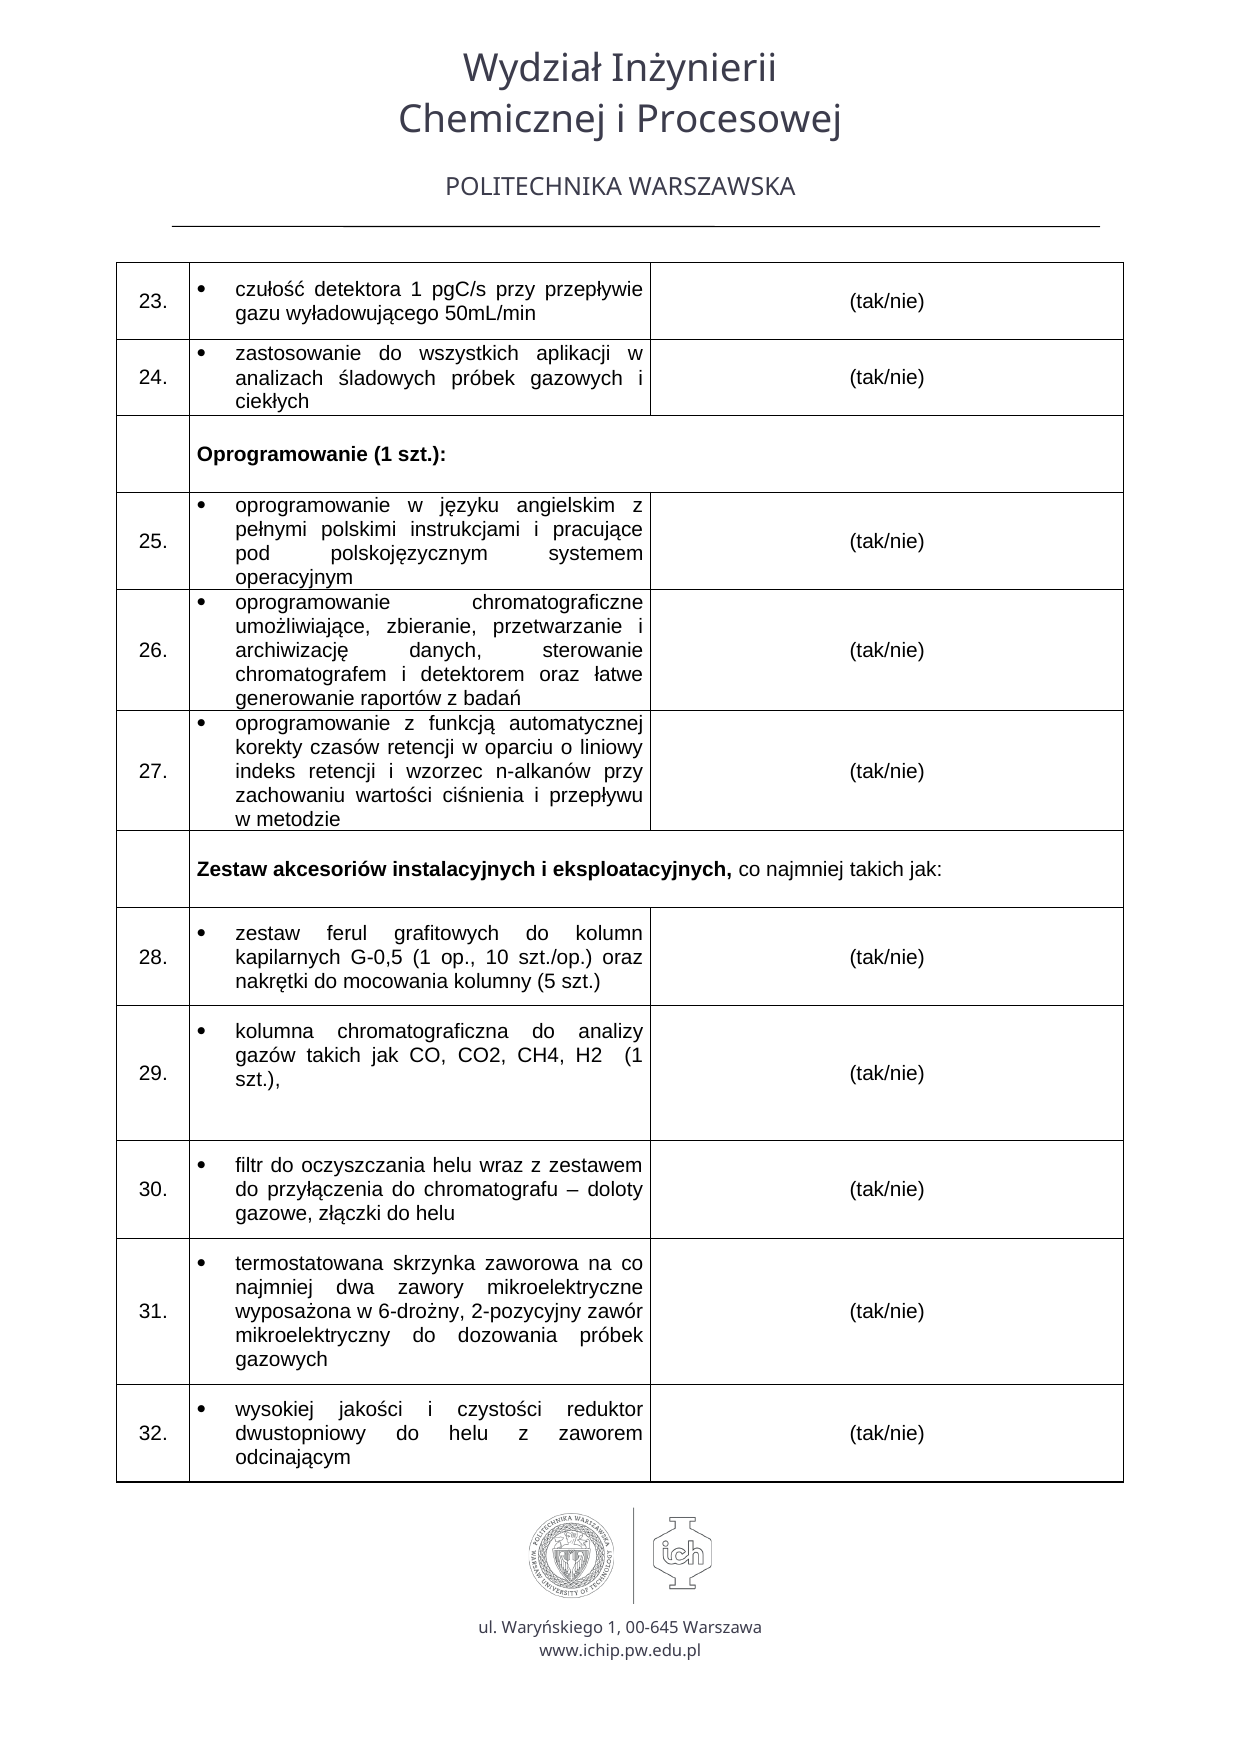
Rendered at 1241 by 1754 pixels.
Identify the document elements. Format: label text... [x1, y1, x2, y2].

table_cell (tak/nie) [651, 263, 1123, 338]
table_cell [117, 831, 189, 907]
table_cell Zestaw akcesoriów instalacyjnych i eksploatacyjnych, co najmniej takich jak: [190, 831, 1123, 907]
table_cell (tak/nie) [651, 493, 1123, 588]
table_cell [117, 416, 189, 492]
table_cell filtr do oczyszczania helu wraz z zestawem do przyłączenia do chromatografu – doloty gazowe, złączki do helu [190, 1141, 650, 1237]
table_cell wysokiej jakości i czystości reduktor dwustopniowy do helu z zaworem odcinającym [190, 1385, 650, 1481]
table_cell (tak/nie) [651, 590, 1123, 709]
table_cell (tak/nie) [651, 340, 1123, 415]
table_cell oprogramowanie z funkcją automatycznej korekty czasów retencji w oparciu o liniowy indeks retencji i wzorzec n-alkanów przy zachowaniu wartości ciśnienia i przepływu w metodzie [190, 711, 650, 830]
table_cell (tak/nie) [651, 1141, 1123, 1237]
table_cell zastosowanie do wszystkich aplikacji w analizach śladowych próbek gazowych i ciekłych [190, 340, 650, 415]
table_cell oprogramowanie chromatograficzne umożliwiające, zbieranie, przetwarzanie i archiwizację danych, sterowanie chromatografem i detektorem oraz łatwe generowanie raportów z badań [190, 590, 650, 709]
table_cell oprogramowanie w języku angielskim z pełnymi polskimi instrukcjami i pracujące pod polskojęzycznym systemem operacyjnym [190, 493, 650, 588]
table_cell 31. [117, 1239, 189, 1383]
table_cell Oprogramowanie (1 szt.): [190, 416, 1123, 492]
table_cell 32. [117, 1385, 189, 1481]
table_cell 23. [117, 263, 189, 338]
table_cell 27. [117, 711, 189, 830]
table_cell (tak/nie) [651, 1239, 1123, 1383]
table_cell 29. [117, 1006, 189, 1139]
table_cell czułość detektora 1 pgC/s przy przepływie gazu wyładowującego 50mL/min [190, 263, 650, 338]
table_cell (tak/nie) [651, 1006, 1123, 1139]
table_cell 24. [117, 340, 189, 415]
table_cell kolumna chromatograficzna do analizy gazów takich jak CO, CO2, CH4, H2 (1 szt.), [190, 1006, 650, 1139]
table_cell 26. [117, 590, 189, 709]
table_cell (tak/nie) [651, 711, 1123, 830]
table_cell (tak/nie) [651, 1385, 1123, 1481]
table_cell 25. [117, 493, 189, 588]
picture [528, 1507, 712, 1604]
table_cell zestaw ferul grafitowych do kolumn kapilarnych G-0,5 (1 op., 10 szt./op.) oraz nakrętki do mocowania kolumny (5 szt.) [190, 908, 650, 1005]
table_cell 28. [117, 908, 189, 1005]
table_cell 30. [117, 1141, 189, 1237]
table_cell (tak/nie) [651, 908, 1123, 1005]
table_cell termostatowana skrzynka zaworowa na co najmniej dwa zawory mikroelektryczne wyposażona w 6-drożny, 2-pozycyjny zawór mikroelektryczny do dozowania próbek gazowych [190, 1239, 650, 1383]
